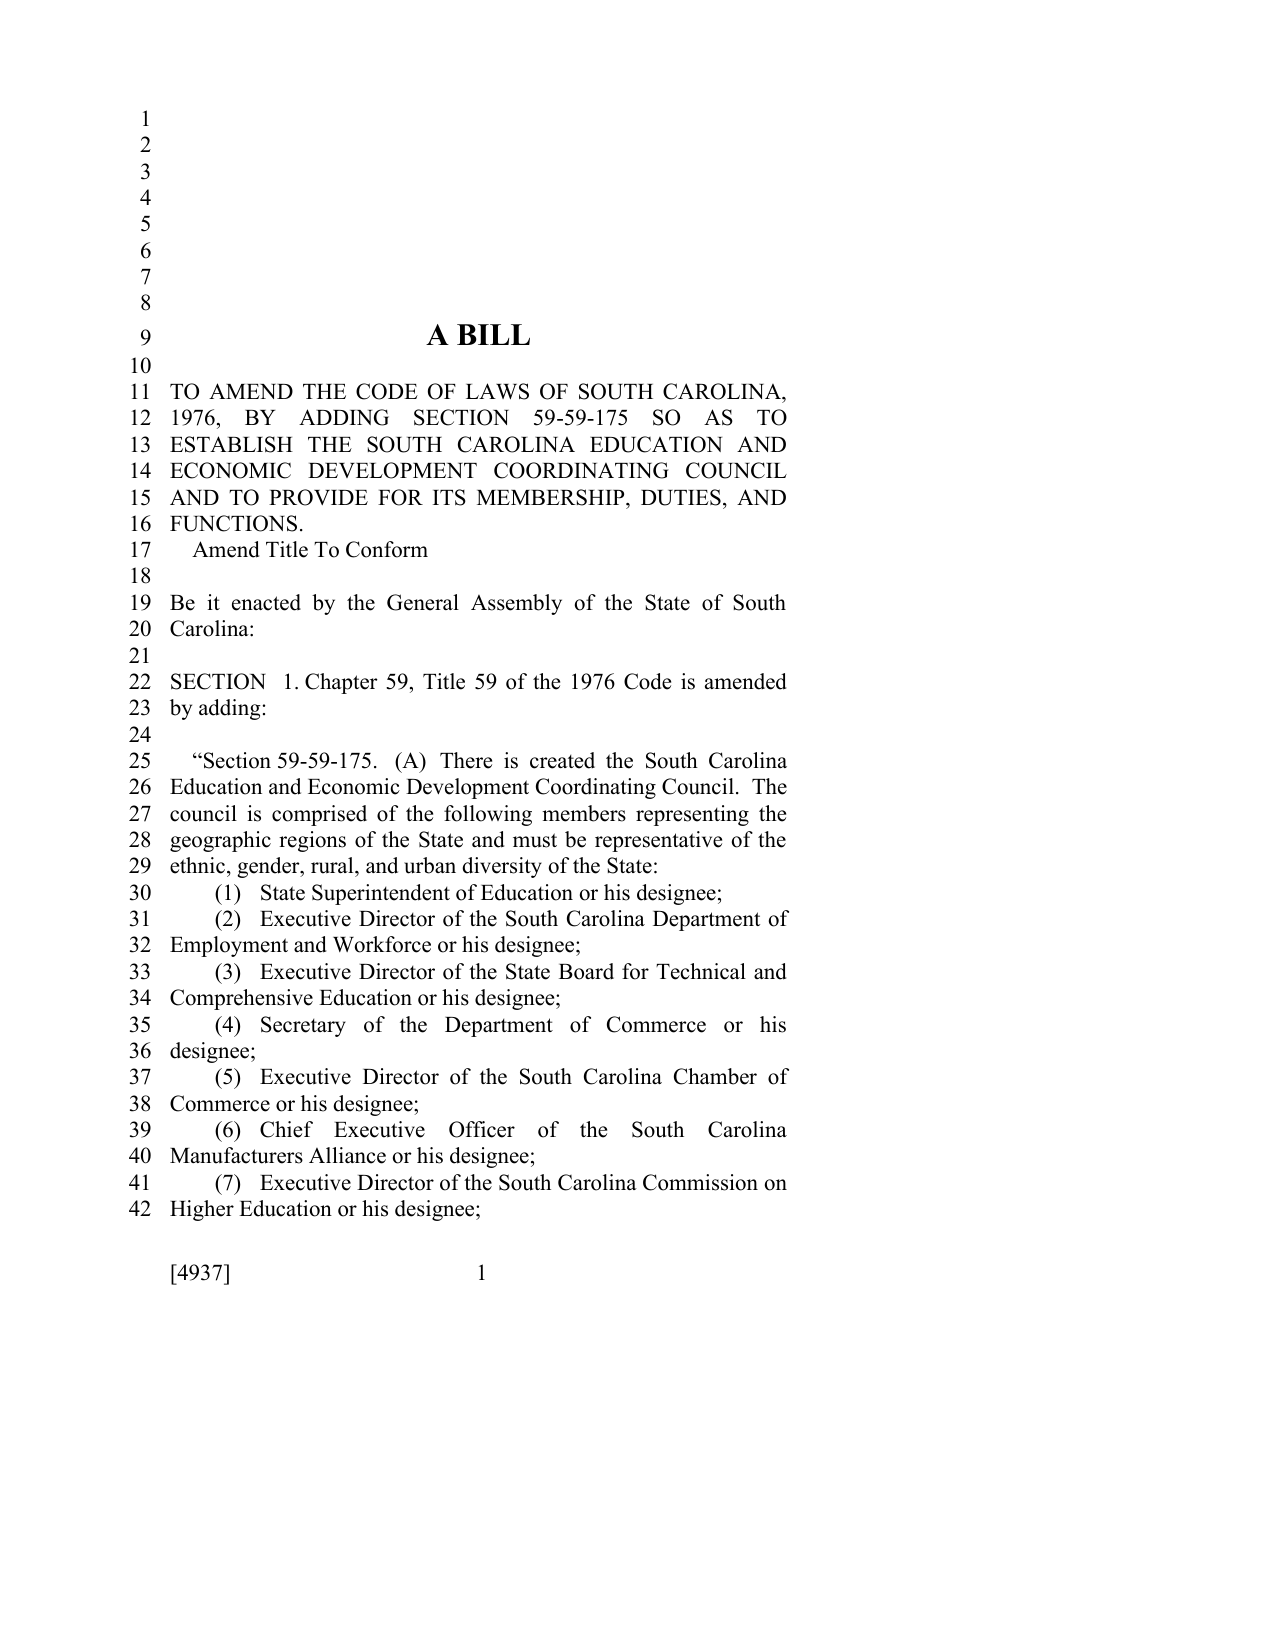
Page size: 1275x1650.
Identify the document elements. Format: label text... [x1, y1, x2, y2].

text “Section 59-59-175. (A) There is created the South Carolina Education and Economic Development Coordinating Council. The council is comprised of the following members representing the geographic regions of the State and must be representative of the ethnic, gender, rural, and urban diversity of the State: [169, 747, 787, 879]
text A BILL [169, 316, 787, 352]
text (3) Executive Director of the State Board for Technical and Comprehensive Education or his designee; [169, 958, 787, 1011]
text (4) Secretary of the Department of Commerce or his designee; [169, 1011, 787, 1063]
text SECTION 1. Chapter 59, Title 59 of the 1976 Code is amended by adding: [169, 668, 787, 721]
text TO AMEND THE CODE OF LAWS OF SOUTH CAROLINA, 1976, BY ADDING SECTION 59-59-175 SO AS TO ESTABLISH THE SOUTH CAROLINA EDUCATION AND ECONOMIC DEVELOPMENT COORDINATING COUNCIL AND TO PROVIDE FOR ITS MEMBERSHIP, DUTIES, AND FUNCTIONS. [169, 378, 787, 536]
text Amend Title To Conform [169, 536, 787, 563]
text (2) Executive Director of the South Carolina Department of Employment and Workforce or his designee; [169, 905, 787, 958]
text Be it enacted by the General Assembly of the State of South Carolina: [169, 589, 787, 642]
text (1) State Superintendent of Education or his designee; [169, 879, 787, 905]
text (7) Executive Director of the South Carolina Commission on Higher Education or his designee; [169, 1169, 787, 1221]
text (5) Executive Director of the South Carolina Chamber of Commerce or his designee; [169, 1063, 787, 1116]
text (6) Chief Executive Officer of the South Carolina Manufacturers Alliance or his designee; [169, 1116, 787, 1169]
